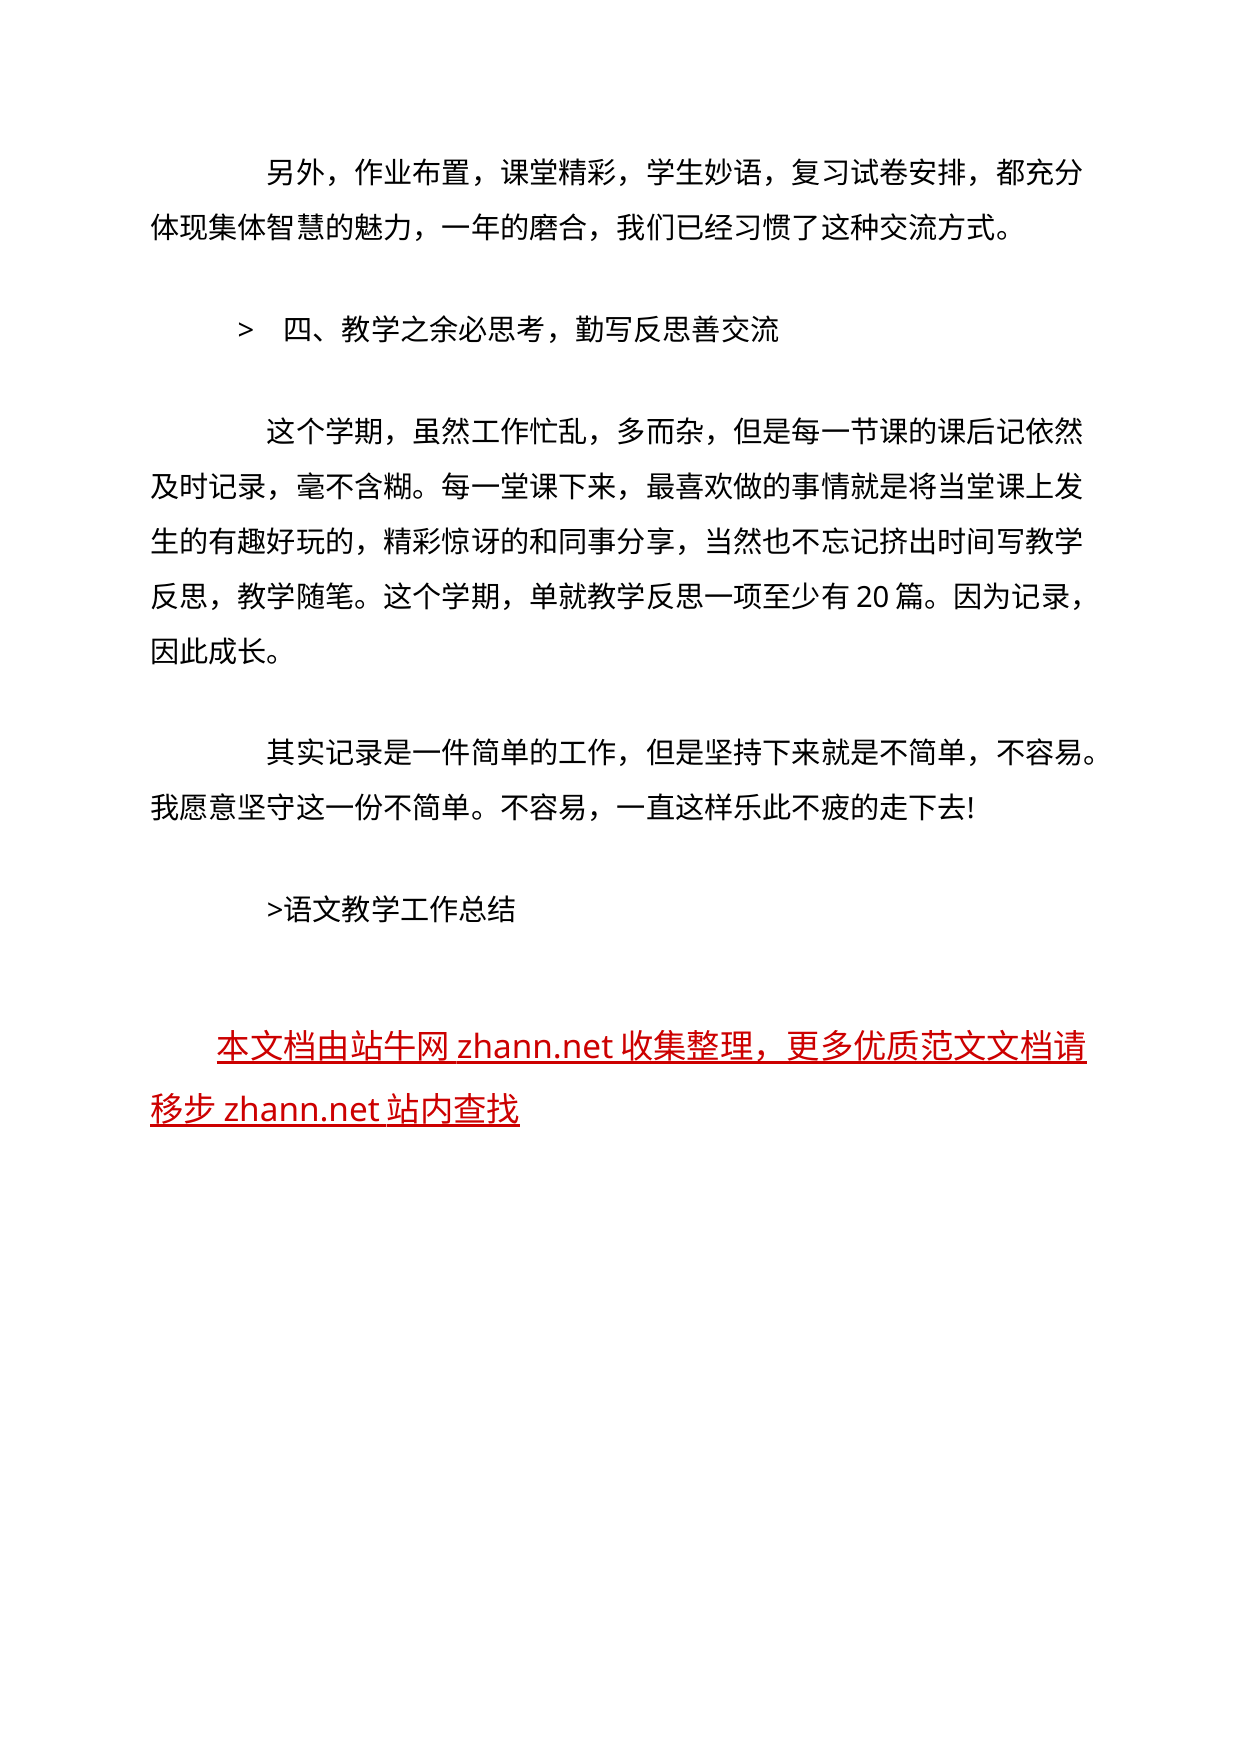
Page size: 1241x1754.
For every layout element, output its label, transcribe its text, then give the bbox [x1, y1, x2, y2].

text 其实记录是一件简单的工作，但是坚持下来就是不简单，不容易。我愿意坚守这一份不简单。不容易，一直这样乐此不疲的走下去! [150, 730, 1090, 827]
text >语文教学工作总结 [150, 887, 1090, 929]
text 这个学期，虽然工作忙乱，多而杂，但是每一节课的课后记依然及时记录，毫不含糊。每一堂课下来，最喜欢做的事情就是将当堂课上发生的有趣好玩的，精彩惊讶的和同事分享，当然也不忘记挤出时间写教学反思，教学随笔。这个学期，单就教学反思一项至少有20篇。因为记录，因此成长。 [150, 409, 1090, 671]
text > 四、教学之余必思考，勤写反思善交流 [150, 307, 1090, 349]
text 本文档由站牛网zhann.net收集整理，更多优质范文文档请移步zhann.net站内查找 [150, 1020, 1090, 1131]
text 另外，作业布置，课堂精彩，学生妙语，复习试卷安排，都充分体现集体智慧的魅力，一年的磨合，我们已经习惯了这种交流方式。 [150, 150, 1090, 247]
